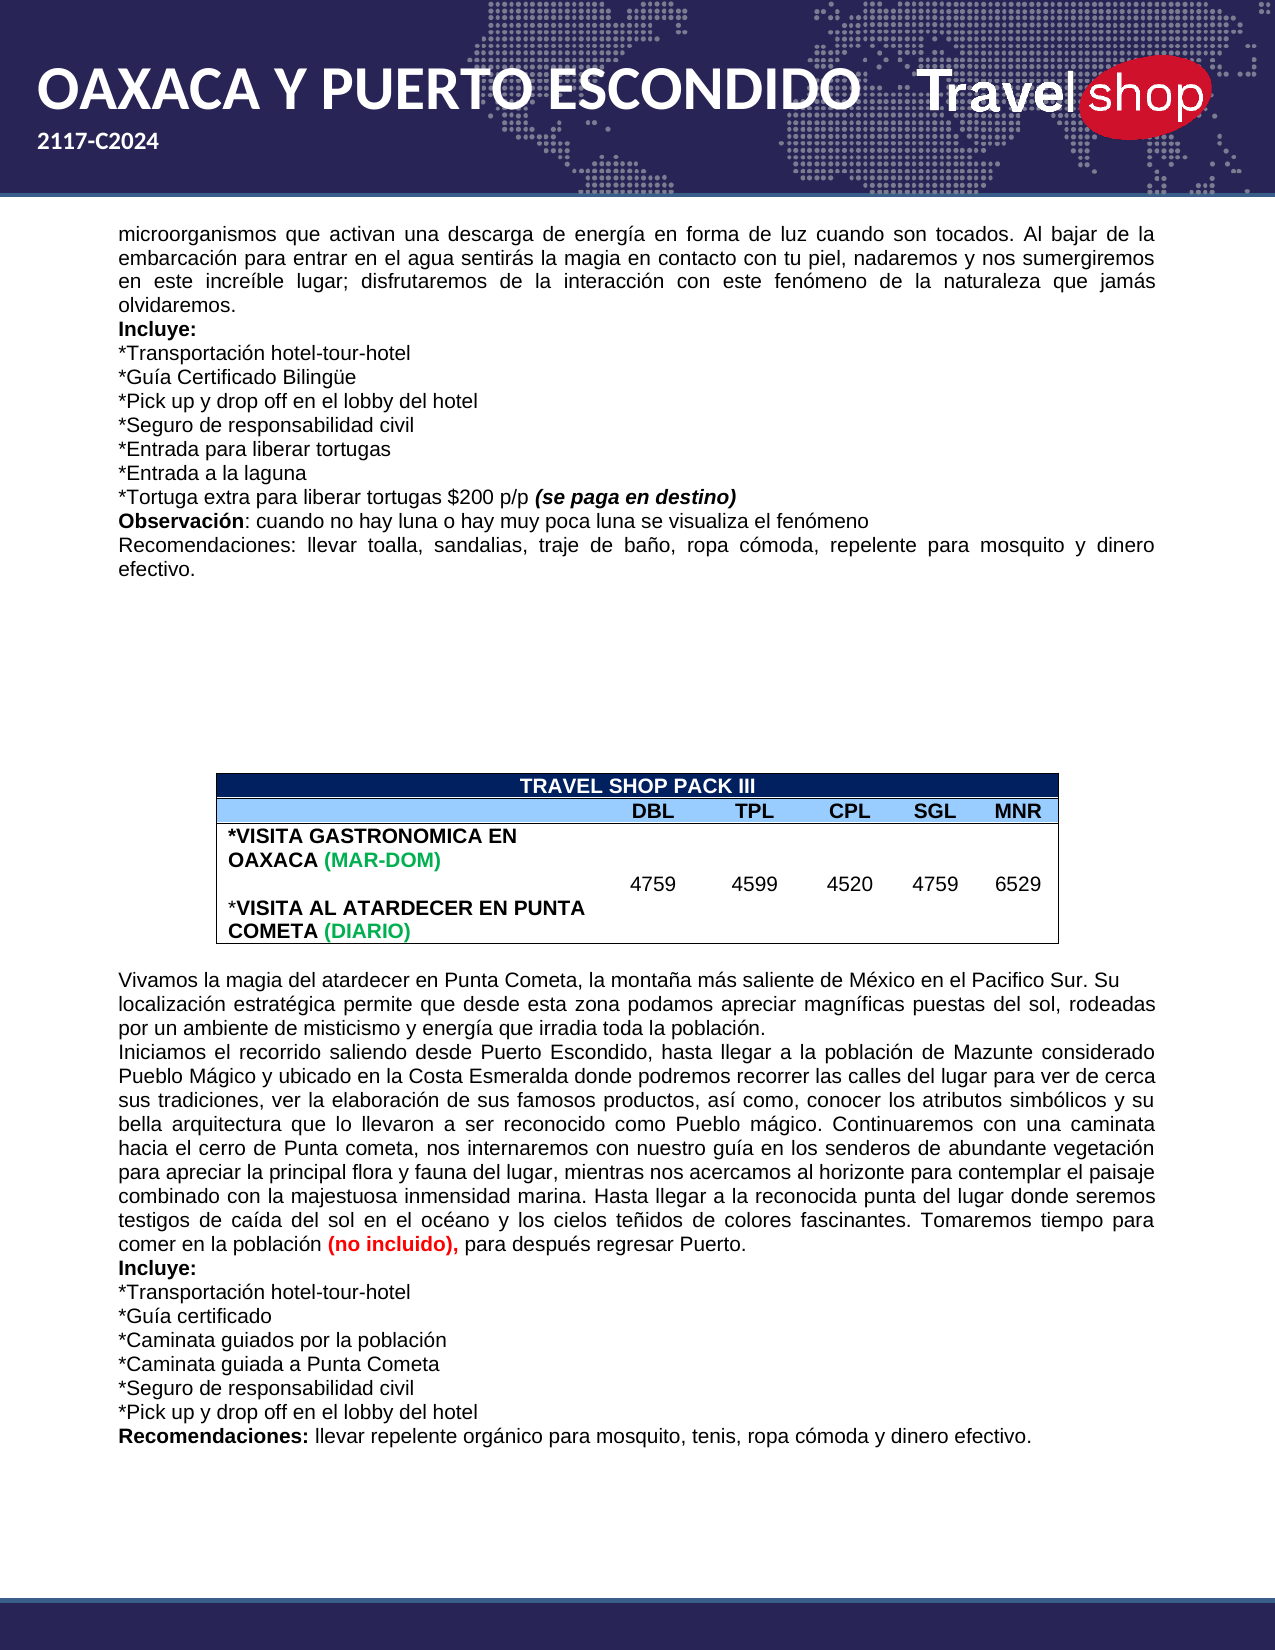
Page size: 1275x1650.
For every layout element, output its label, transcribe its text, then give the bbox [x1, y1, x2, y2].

text *Caminata guiados por la población [118, 1328, 1157, 1352]
text *Guía Certificado Bilingüe [118, 365, 1157, 389]
text *Guía certificado [118, 1304, 1157, 1328]
table_cell TPL [702, 799, 807, 822]
table_cell 4599 [702, 824, 807, 943]
table_cell CPL [807, 799, 893, 822]
text *Transportación hotel-tour-hotel [118, 341, 1157, 365]
text *Transportación hotel-tour-hotel [118, 1280, 1157, 1304]
text *Caminata guiada a Punta Cometa [118, 1352, 1157, 1376]
table_cell 6529 [978, 824, 1058, 943]
text *Seguro de responsabilidad civil [118, 1376, 1157, 1399]
text *Entrada para liberar tortugas [118, 437, 1157, 461]
text Vivamos la magia del atardecer en Punta Cometa, la montaña más saliente de México en el Pacifico Sur. Su [118, 968, 1157, 992]
text Recomendaciones: llevar toalla, sandalias, traje de baño, ropa cómoda, repelente para mosquito y dinero efectivo. [118, 533, 1157, 581]
table_cell 4520 [807, 824, 893, 943]
text *Pick up y drop off en el lobby del hotel [118, 389, 1157, 413]
text *Tortuga extra para liberar tortugas $200 p/p (se paga en destino) [118, 485, 1157, 509]
table_cell DBL [604, 799, 702, 822]
text Observación: cuando no hay luna o hay muy poca luna se visualiza el fenómeno [118, 509, 1157, 533]
table_cell *VISITA GASTRONOMICA EN OAXACA (MAR-DOM) *VISITA AL ATARDECER EN PUNTA COMETA (DIARIO) [217, 824, 604, 943]
table_cell [217, 799, 604, 822]
table_header TRAVEL SHOP PACK III [217, 774, 1058, 797]
text Incluye: [118, 317, 1157, 341]
table_cell SGL [893, 799, 978, 822]
text Incluye: [118, 1256, 1157, 1280]
picture [420, 0, 1275, 195]
text Iniciamos el recorrido saliendo desde Puerto Escondido, hasta llegar a la población de Mazunte considerado Pueblo Mágico y ubicado en la Costa Esmeralda donde podremos recorrer las calles del lugar para ver de cerca sus tradiciones, ver la elaboración de sus famosos productos, así como, conocer los atributos simbólicos y su bella arquitectura que lo llevaron a ser reconocido como Pueblo mágico. Continuaremos con una caminata hacia el cerro de Punta cometa, nos internaremos con nuestro guía en los senderos de abundante vegetación para apreciar la principal flora y fauna del lugar, mientras nos acercamos al horizonte para contemplar el paisaje combinado con la majestuosa inmensidad marina. Hasta llegar a la reconocida punta del lugar donde seremos testigos de caída del sol en el océano y los cielos teñidos de colores fascinantes. Tomaremos tiempo para comer en la población (no incluido), para después regresar Puerto. [118, 1040, 1157, 1256]
text Recomendaciones: llevar repelente orgánico para mosquito, tenis, ropa cómoda y dinero efectivo. [118, 1423, 1157, 1447]
table_cell 4759 [893, 824, 978, 943]
text *Seguro de responsabilidad civil [118, 413, 1157, 437]
text localización estratégica permite que desde esta zona podamos apreciar magníficas puestas del sol, rodeadas por un ambiente de misticismo y energía que irradia toda la población. [118, 992, 1157, 1040]
table_cell MNR [978, 799, 1058, 822]
text *Entrada a la laguna [118, 461, 1157, 485]
table_cell 4759 [604, 824, 702, 943]
text *Pick up y drop off en el lobby del hotel [118, 1399, 1157, 1423]
